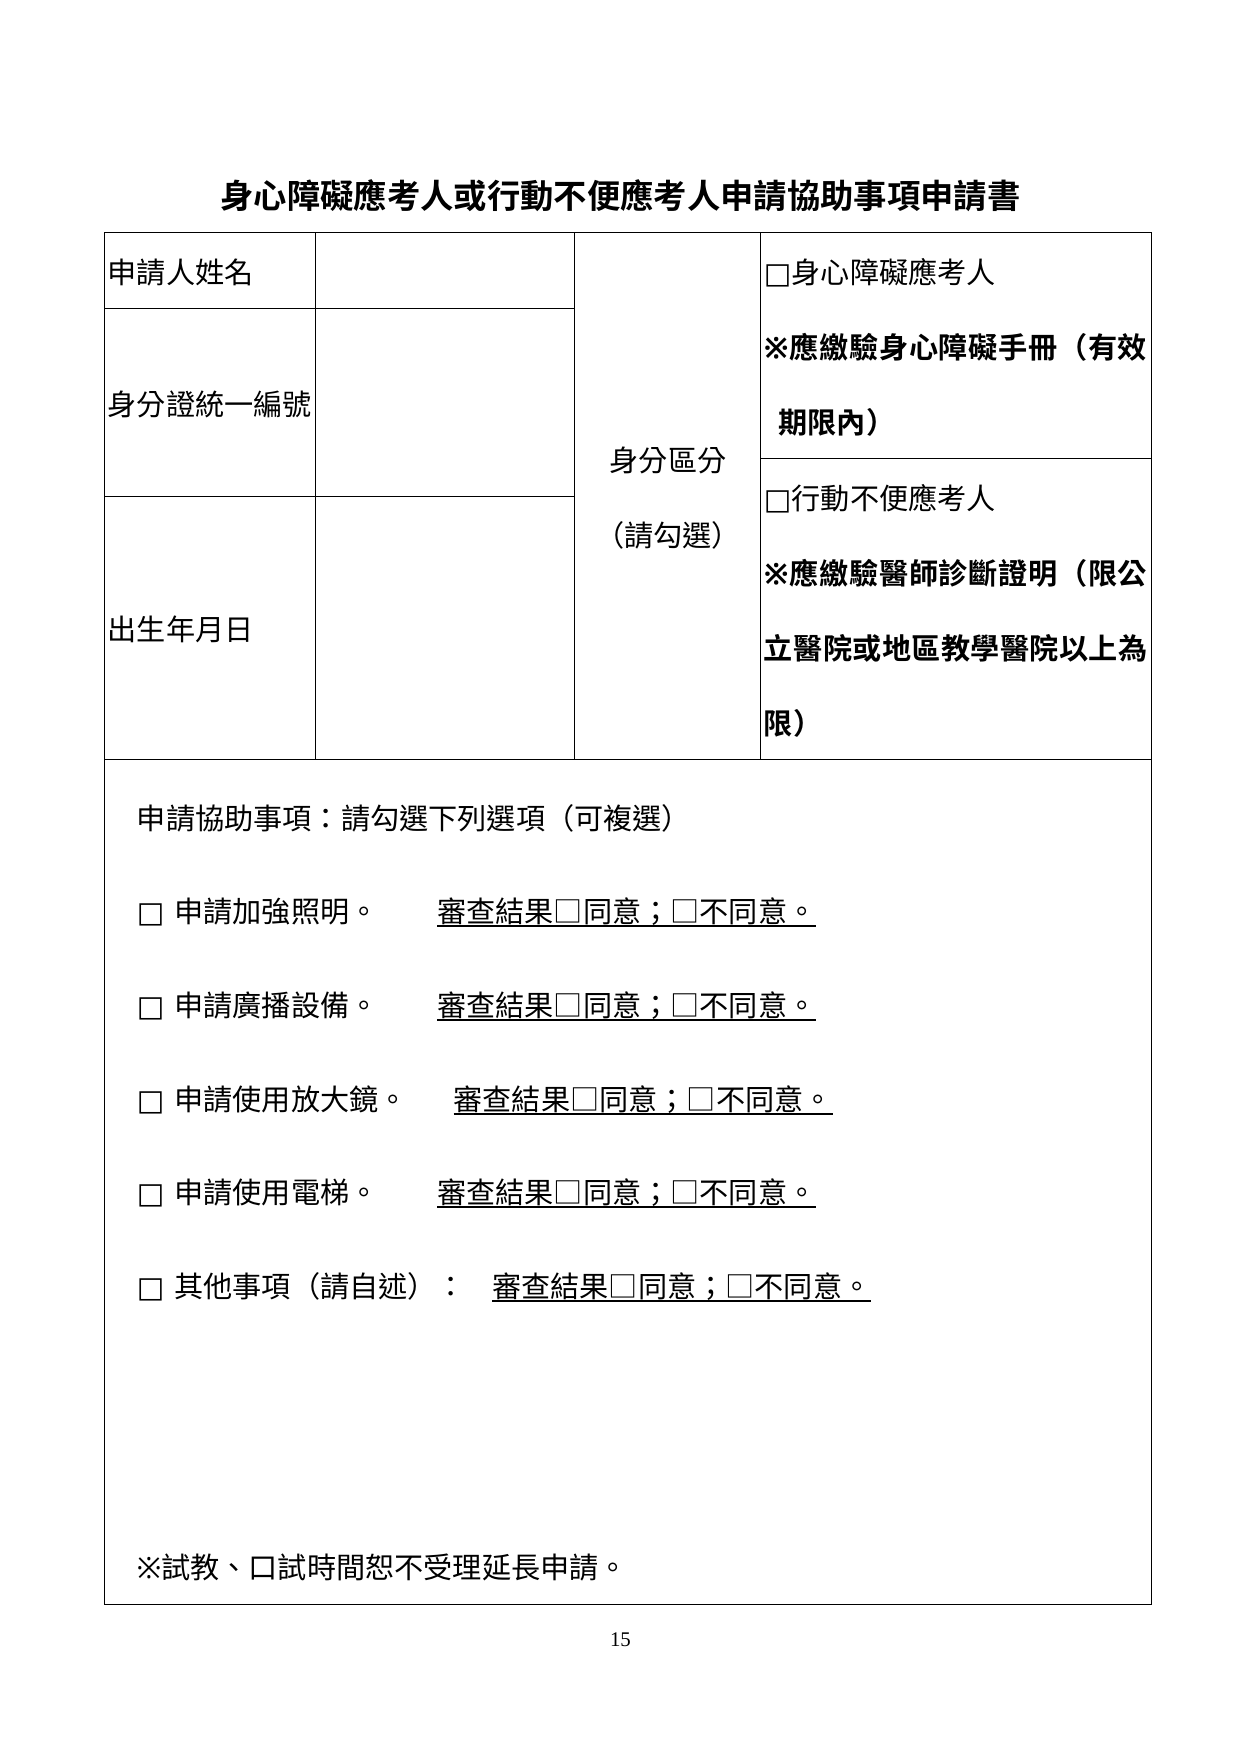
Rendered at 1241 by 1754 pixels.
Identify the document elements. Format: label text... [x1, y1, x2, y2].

table_header □身心障礙應考人 ※應繳驗身心障礙手冊（有效期限內） [761, 233, 1151, 458]
table_cell 身分證統一編號 [105, 309, 315, 496]
table_header [316, 233, 574, 308]
table_cell 申請協助事項：請勾選下列選項（可複選） 申請加強照明。 審查結果□同意；□不同意。 申請廣播設備。 審查結果□同意；□不同意。 申請使用放大鏡。 審查結果□同意；□不同意。 申請使用電梯。 審查結果□同意；□不同意。 其他事項（請自述）： 審查結果□同意；□不同意。 ※試教、口試時間恕不受理延長申請。 [105, 760, 1151, 1604]
table_header 身分區分 （請勾選） [575, 233, 760, 759]
table_cell [316, 309, 574, 496]
table_cell □行動不便應考人 ※應繳驗醫師診斷證明（限公立醫院或地區教學醫院以上為限） [761, 459, 1151, 759]
table_cell 出生年月日 [105, 497, 315, 759]
text 身心障礙應考人或行動不便應考人申請協助事項申請書 [89, 157, 1152, 232]
table_cell [316, 497, 574, 759]
table_header 申請人姓名 [105, 233, 315, 308]
